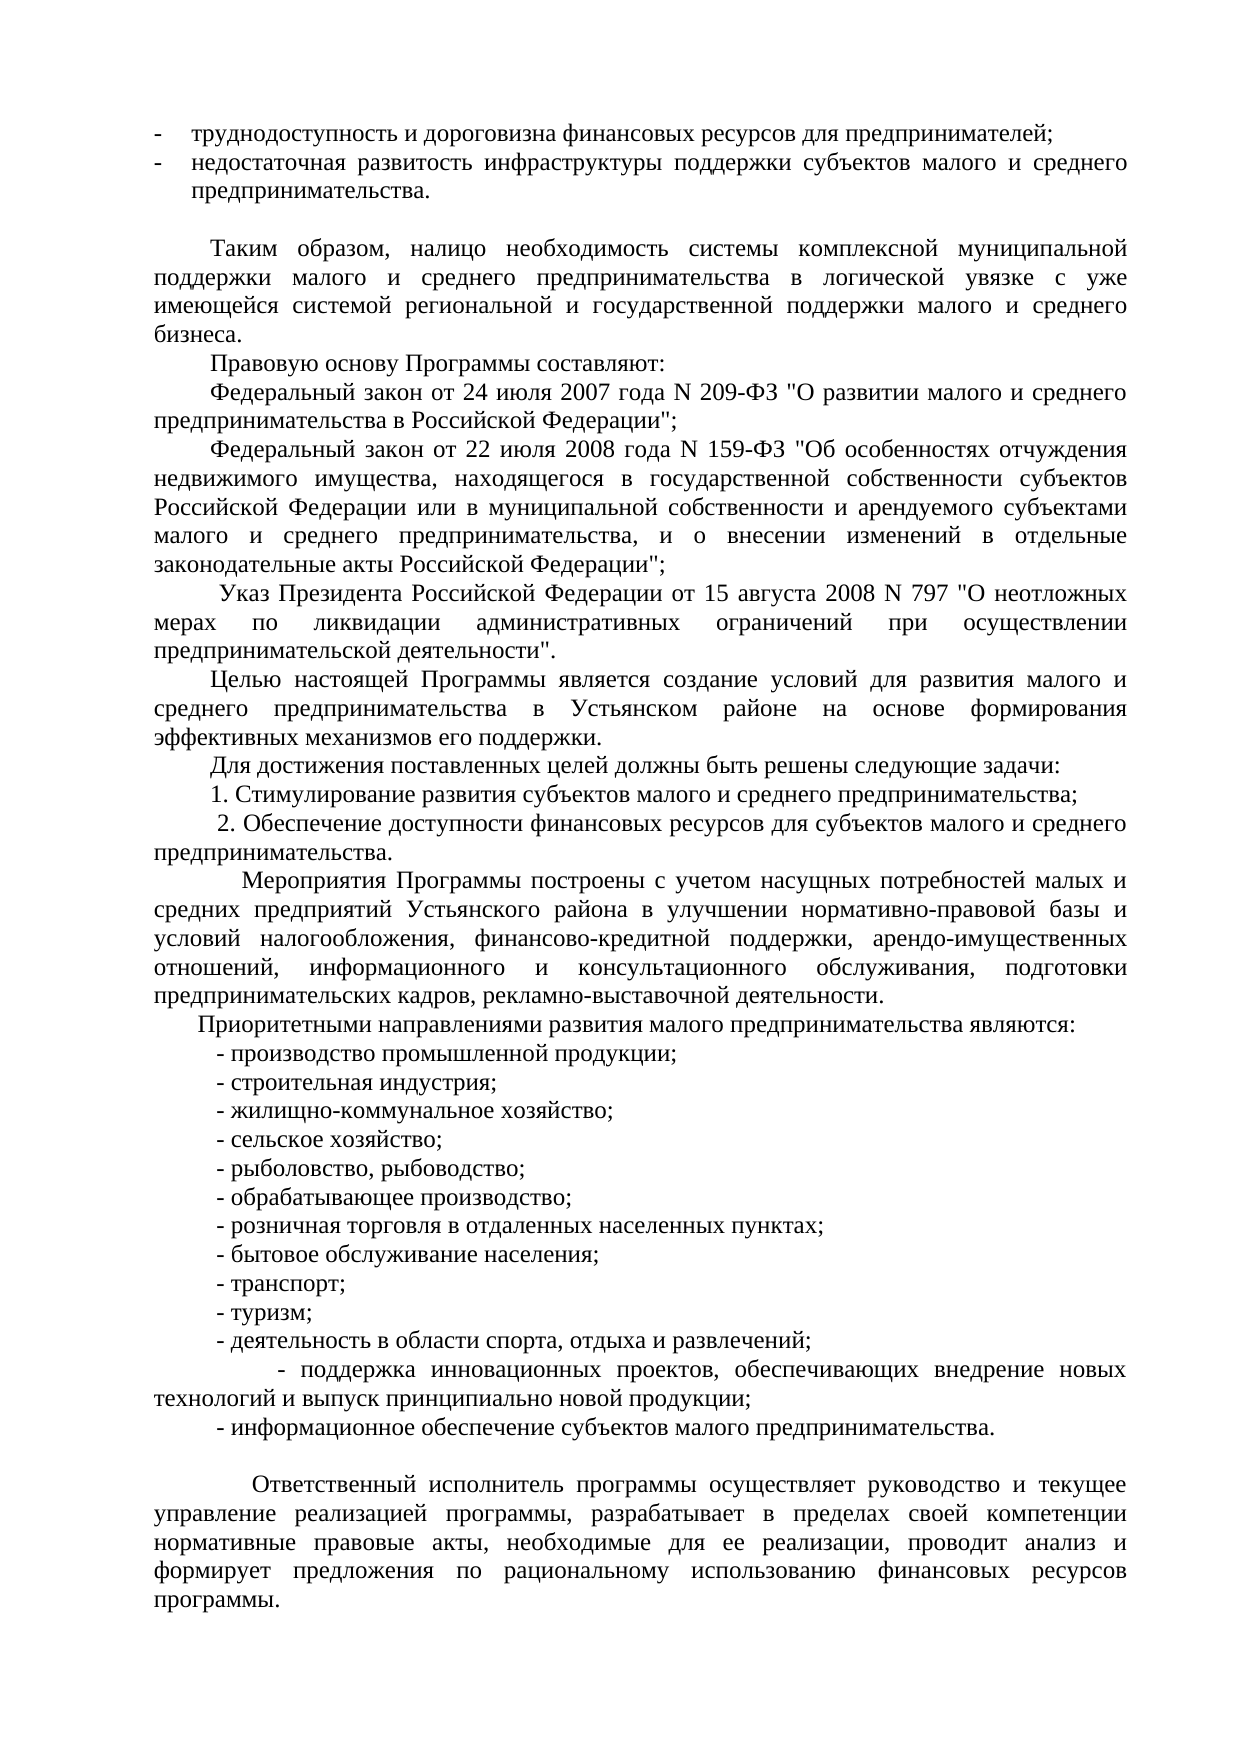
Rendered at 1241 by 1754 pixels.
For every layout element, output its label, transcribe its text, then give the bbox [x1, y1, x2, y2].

text - производство промышленной продукции; [153, 1038, 1128, 1067]
text - деятельность в области спорта, отдыха и развлечений; [153, 1326, 1128, 1354]
text - транспорт; [153, 1268, 1128, 1297]
text Ответственный исполнитель программы осуществляет руководство и текущее управление реализацией программы, разрабатывает в пределах своей компетенции нормативные правовые акты, необходимые для ее реализации, проводит анализ и формирует предложения по рациональному использованию финансовых ресурсов программы. [153, 1469, 1128, 1613]
text - информационное обеспечение субъектов малого предпринимательства. [172, 1412, 1128, 1441]
list недостаточная развитость инфраструктуры поддержки субъектов малого и среднего предпринимательства. [153, 147, 1128, 204]
text 1. Стимулирование развития субъектов малого и среднего предпринимательства; [153, 779, 1128, 808]
text Мероприятия Программы построены с учетом насущных потребностей малых и средних предприятий Устьянского района в улучшении нормативно-правовой базы и условий налогообложения, финансово-кредитной поддержки, арендо-имущественных отношений, информационного и консультационного обслуживания, подготовки предпринимательских кадров, рекламно-выставочной деятельности. [153, 866, 1128, 1009]
text - туризм; [153, 1297, 1128, 1326]
text Федеральный закон от 22 июля 2008 года N 159-ФЗ "Об особенностях отчуждения недвижимого имущества, находящегося в государственной собственности субъектов Российской Федерации или в муниципальной собственности и арендуемого субъектами малого и среднего предпринимательства, и о внесении изменений в отдельные законодательные акты Российской Федерации"; [153, 434, 1128, 578]
text Целью настоящей Программы является создание условий для развития малого и среднего предпринимательства в Устьянском районе на основе формирования эффективных механизмов его поддержки. [153, 664, 1128, 751]
text - поддержка инновационных проектов, обеспечивающих внедрение новых технологий и выпуск принципиально новой продукции; [153, 1354, 1128, 1412]
text - строительная индустрия; [153, 1067, 1128, 1096]
text 2. Обеспечение доступности финансовых ресурсов для субъектов малого и среднего предпринимательства. [153, 808, 1128, 866]
text - розничная торговля в отдаленных населенных пунктах; [153, 1211, 1128, 1239]
text Указ Президента Российской Федерации от 15 августа 2008 N 797 "О неотложных мерах по ликвидации административных ограничений при осуществлении предпринимательской деятельности". [153, 578, 1128, 664]
text - сельское хозяйство; [153, 1124, 1128, 1153]
text Федеральный закон от 24 июля 2007 года N 209-ФЗ "О развитии малого и среднего предпринимательства в Российской Федерации"; [153, 377, 1128, 434]
list труднодоступность и дороговизна финансовых ресурсов для предпринимателей; [153, 118, 1128, 147]
text - обрабатывающее производство; [153, 1182, 1128, 1211]
text Таким образом, налицо необходимость системы комплексной муниципальной поддержки малого и среднего предпринимательства в логической увязке с уже имеющейся системой региональной и государственной поддержки малого и среднего бизнеса. [153, 233, 1128, 348]
text Приоритетными направлениями развития малого предпринимательства являются: [153, 1009, 1128, 1038]
text - бытовое обслуживание населения; [153, 1239, 1128, 1268]
text - жилищно-коммунальное хозяйство; [153, 1096, 1128, 1124]
text Правовую основу Программы составляют: [153, 348, 1128, 377]
text - рыболовство, рыбоводство; [153, 1153, 1128, 1182]
text Для достижения поставленных целей должны быть решены следующие задачи: [153, 751, 1128, 779]
